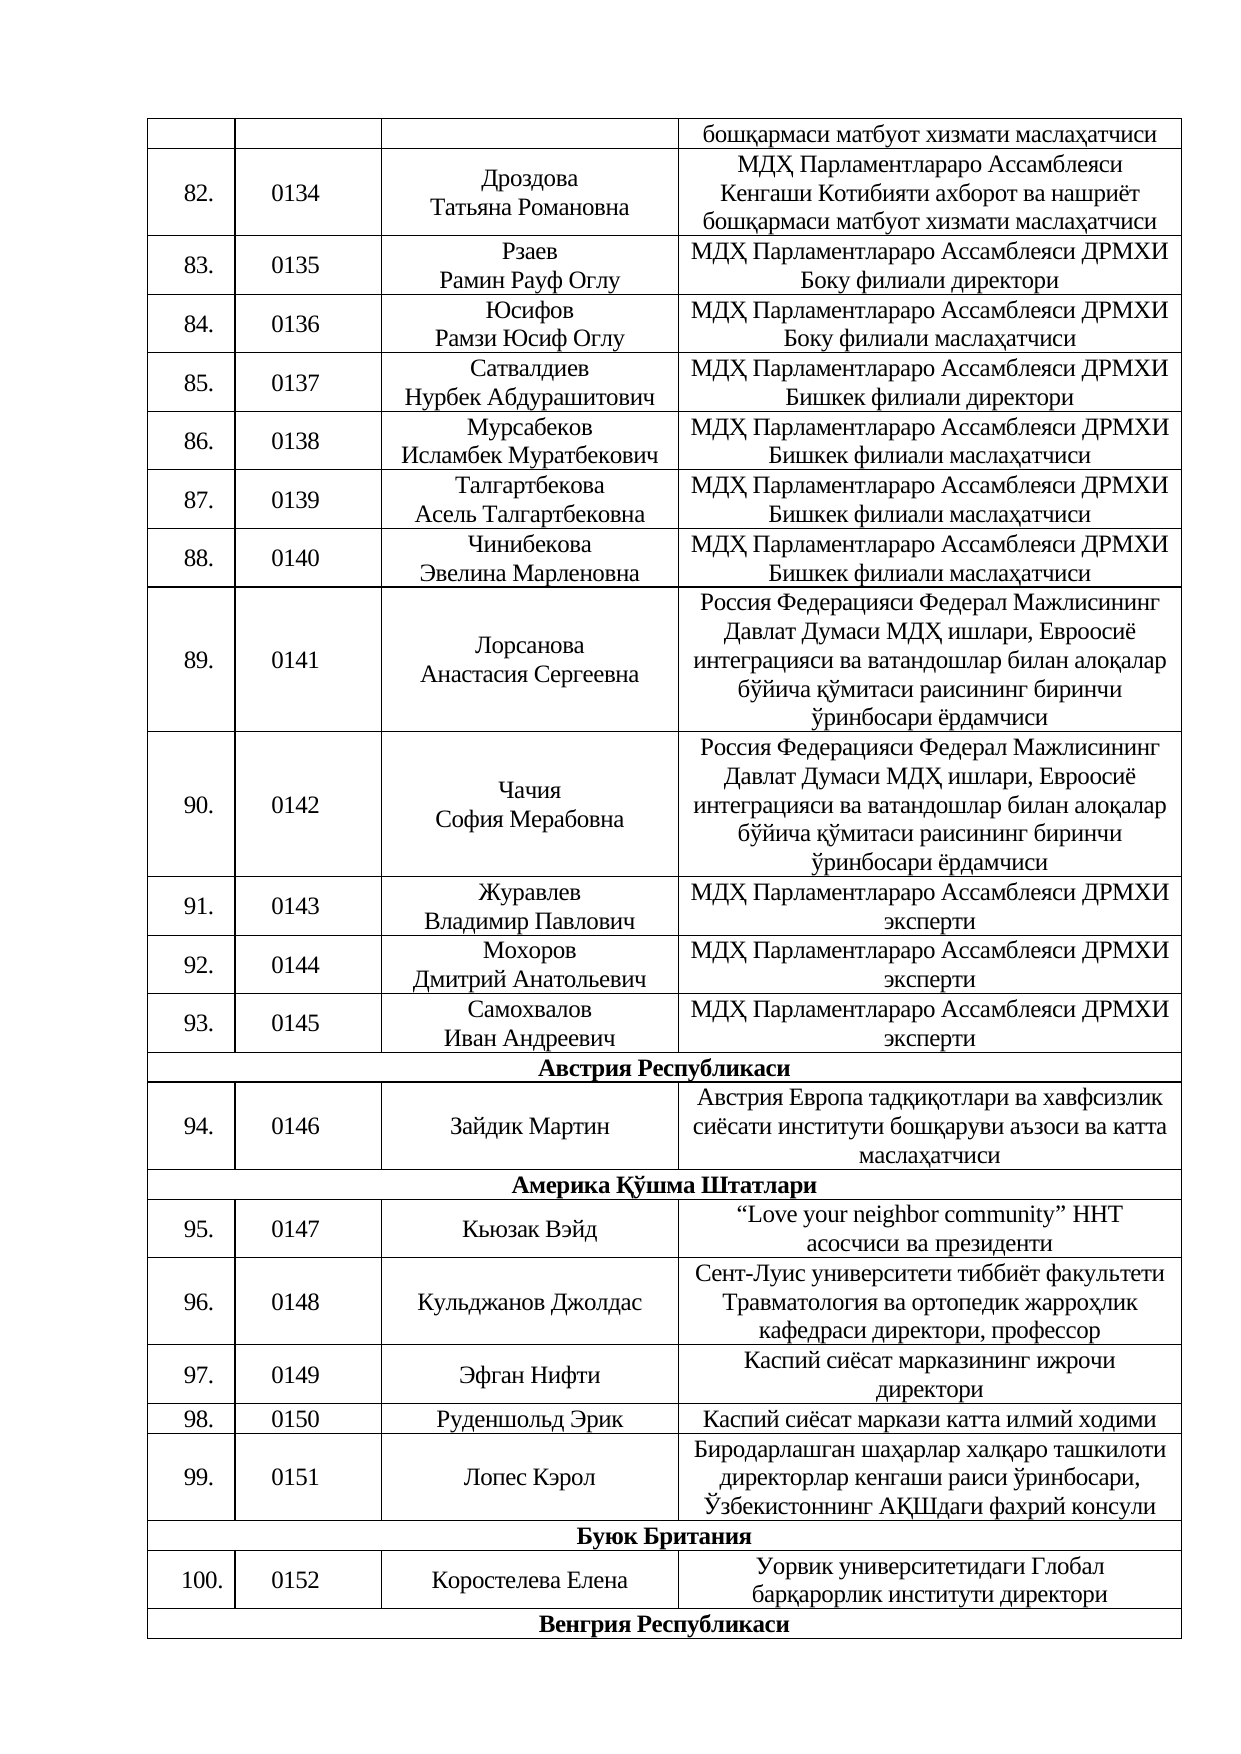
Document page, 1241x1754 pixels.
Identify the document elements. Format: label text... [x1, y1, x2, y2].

table_cell [148, 1258, 234, 1344]
table_cell Австрия Европа тадқиқотлари ва хавфсизлик сиёсати институти бошқаруви аъзоси ва катта маслаҳатчиси [679, 1083, 1181, 1169]
table_cell [236, 295, 381, 352]
table_cell Австрия Республикаси [148, 1053, 1181, 1081]
table_cell [236, 149, 381, 235]
table_cell [148, 295, 234, 352]
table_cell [679, 149, 1181, 235]
table_cell Сент-Луис университети тиббиёт факультети Травматология ва ортопедик жарроҳлик кафедраси директори, профессор [679, 1258, 1181, 1344]
table_cell МДҲ Парламентлараро Ассамблеяси ДРМХИ Бишкек филиали маслаҳатчиси [679, 470, 1181, 528]
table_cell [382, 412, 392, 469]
table_cell Кульджанов Джолдас [382, 1258, 678, 1344]
table_cell [148, 994, 234, 1052]
table_cell [236, 412, 381, 469]
table_cell [148, 353, 234, 411]
table_cell “Love your neighbor community” ННТ асосчиси ва президенти [679, 1200, 1181, 1257]
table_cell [679, 119, 1181, 148]
table_cell МДҲ Парламентлараро Ассамблеяси ДРМХИ Бишкек филиали маслаҳатчиси [679, 529, 1181, 586]
table_cell Россия Федерацияси Федерал Мажлисининг Давлат Думаси МДҲ ишлари, Евроосиё интеграцияси ва ватандошлар билан алоқалар бўйича қўмитаси раисининг биринчи ўринбосари ёрдамчиси [679, 588, 1181, 731]
table_cell [236, 529, 381, 586]
table_cell [236, 1404, 381, 1433]
table_cell [236, 1345, 381, 1403]
table_cell Россия Федерацияси Федерал Мажлисининг Давлат Думаси МДҲ ишлари, Евроосиё интеграцияси ва ватандошлар билан алоқалар бўйича қўмитаси раисининг биринчи ўринбосари ёрдамчиси [679, 732, 1181, 876]
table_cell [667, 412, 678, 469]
table_cell Биродарлашган шаҳарлар халқаро ташкилоти директорлар кенгаши раиси ўринбосари, Ўзбекистоннинг АҚШдаги фахрий консули [679, 1434, 1181, 1520]
table_cell [148, 1551, 234, 1608]
table_cell [236, 119, 381, 148]
table_cell МДҲ Парламентлараро Ассамблеяси ДРМХИ Боку филиали маслаҳатчиси [679, 295, 1181, 352]
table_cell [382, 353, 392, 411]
table_cell [148, 588, 234, 731]
table_cell [148, 149, 234, 235]
table_cell Зайдик Мартин [382, 1083, 678, 1169]
table_cell МДҲ Парламентлараро Ассамблеяси ДРМХИ эксперти [679, 936, 1181, 993]
table_cell [148, 936, 234, 993]
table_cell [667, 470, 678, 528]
table_cell [148, 236, 234, 294]
table_cell Эфган Нифти [382, 1345, 678, 1403]
table_cell [236, 732, 381, 876]
table_cell [148, 119, 234, 148]
table_cell [148, 1345, 234, 1403]
table_cell [236, 1200, 381, 1257]
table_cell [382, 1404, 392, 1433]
table_cell Уорвик университетидаги Глобал барқарорлик институти директори [679, 1551, 1181, 1608]
table_cell Каспий сиёсат маркази катта илмий ходими [679, 1404, 1181, 1433]
table_cell Венгрия Республикаси [148, 1609, 1181, 1638]
table_cell [236, 470, 381, 528]
table_cell Чачия София Мерабовна [382, 732, 678, 876]
table_cell [236, 1551, 381, 1608]
table_cell Кьюзак Вэйд [382, 1200, 678, 1257]
table_cell [148, 1434, 234, 1520]
table_cell [148, 877, 234, 934]
table_cell Коростелева Елена [382, 1551, 678, 1608]
table_cell [236, 877, 381, 934]
table_cell [148, 470, 234, 528]
table_cell [236, 588, 381, 731]
table_cell МДҲ Парламентлараро Ассамблеяси ДРМХИ Бишкек филиали маслаҳатчиси [679, 412, 1181, 469]
table_cell Лопес Кэрол [382, 1434, 678, 1520]
table_cell Америка Қўшма Штатлари [148, 1170, 1181, 1198]
table_cell Буюк Британия [148, 1521, 1181, 1550]
table_cell [236, 1258, 381, 1344]
table_cell МДҲ Парламентлараро Ассамблеяси ДРМХИ Боку филиали директори [679, 236, 1181, 294]
table_cell [148, 412, 234, 469]
table_cell [236, 1434, 381, 1520]
table_cell [236, 994, 381, 1052]
table_cell [236, 236, 381, 294]
table_cell [236, 936, 381, 993]
table_cell Каспий сиёсат марказининг ижрочи директори [679, 1345, 1181, 1403]
table_cell Дроздова Татьяна Романовна [382, 149, 678, 235]
table_cell [236, 353, 381, 411]
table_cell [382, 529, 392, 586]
table_cell [148, 1200, 234, 1257]
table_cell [382, 119, 678, 148]
table_cell [148, 529, 234, 586]
table_cell [236, 1083, 381, 1169]
table_cell МДҲ Парламентлараро Ассамблеяси ДРМХИ эксперти [679, 994, 1181, 1052]
table_cell [148, 1083, 234, 1169]
table_cell [148, 732, 234, 876]
table_cell Лорсанова Анастасия Сергеевна [382, 588, 678, 731]
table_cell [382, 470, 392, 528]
table_cell МДҲ Парламентлараро Ассамблеяси ДРМХИ Бишкек филиали директори [679, 353, 1181, 411]
table_cell [148, 1404, 234, 1433]
table_cell МДҲ Парламентлараро Ассамблеяси ДРМХИ эксперти [679, 877, 1181, 934]
